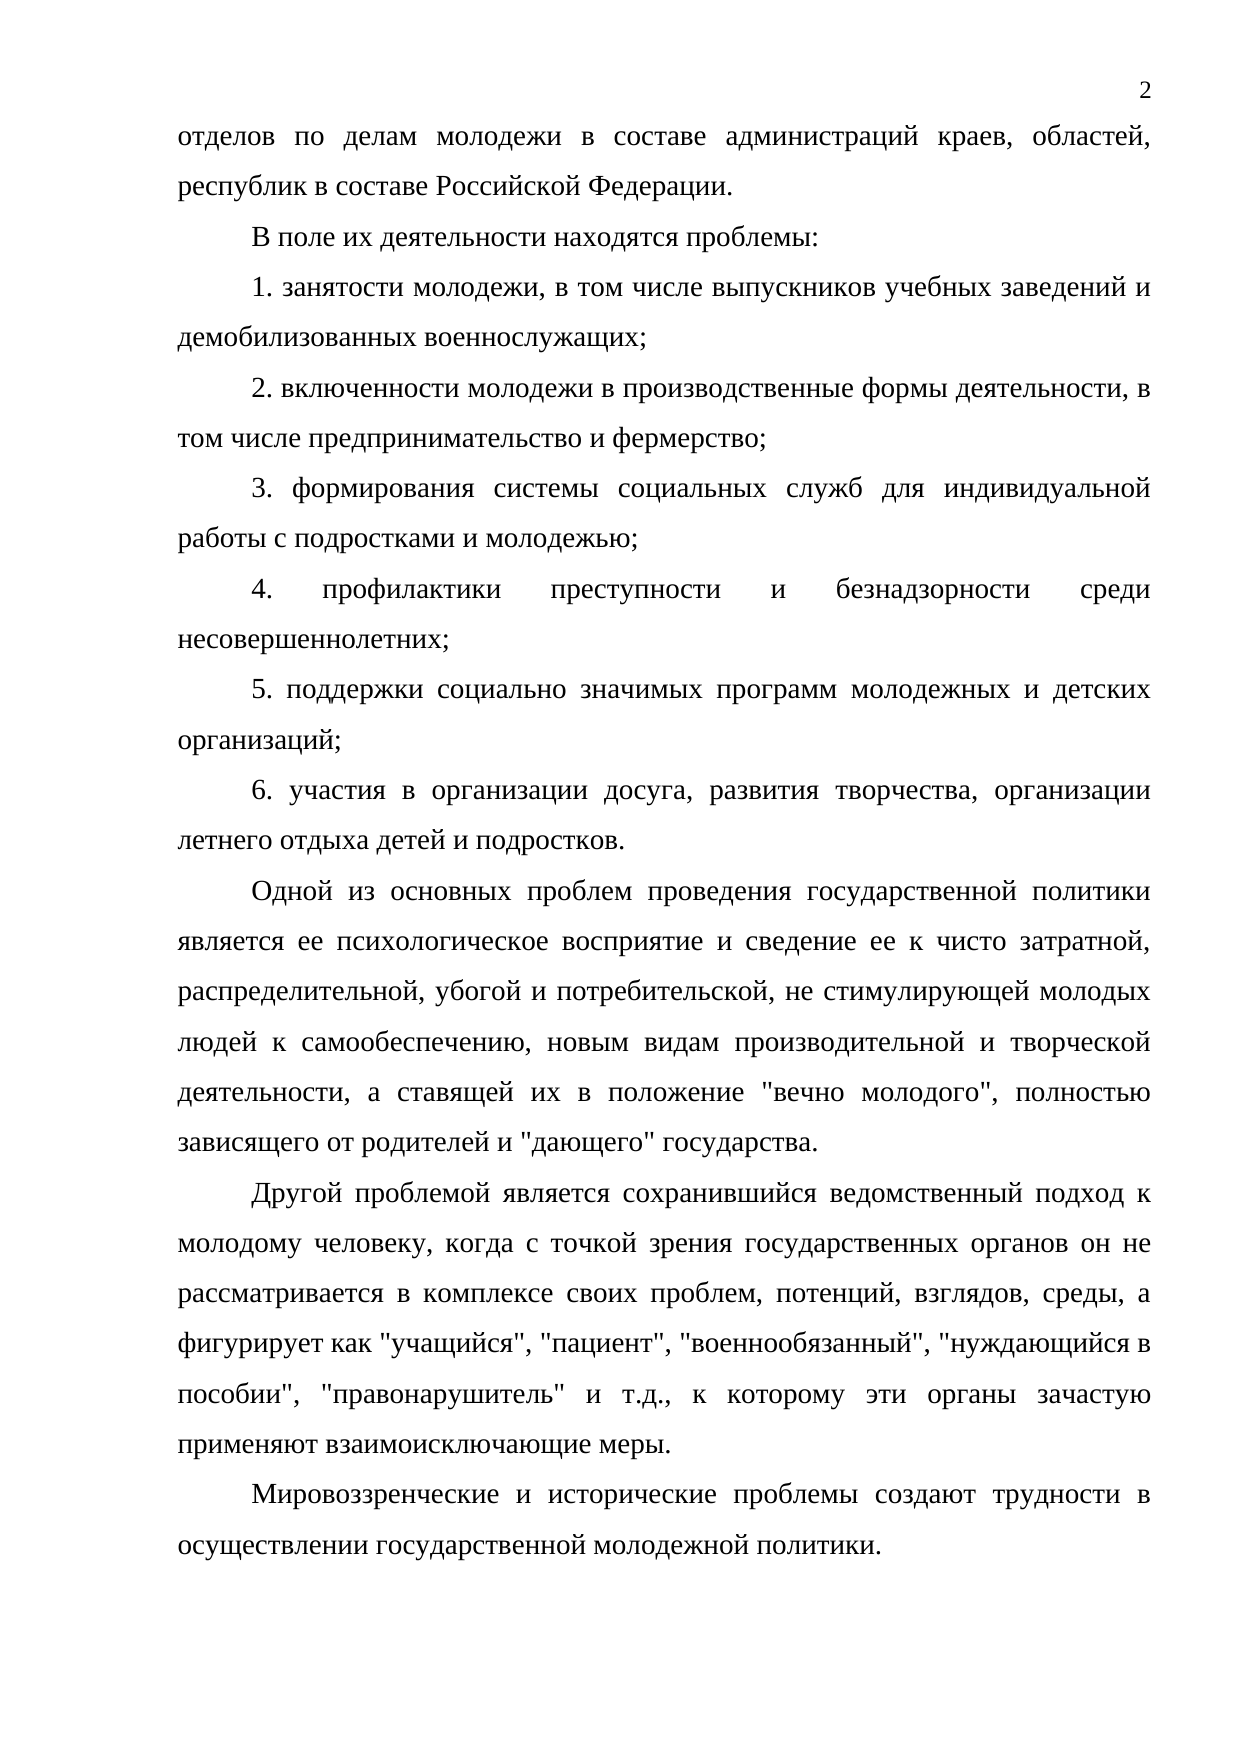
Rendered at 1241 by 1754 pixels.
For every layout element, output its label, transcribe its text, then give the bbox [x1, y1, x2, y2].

text 6. участия в организации досуга, развития творчества, организации летнего отдыха детей и подростков. [177, 772, 1152, 856]
text Одной из основных проблем проведения государственной политики является ее психологическое восприятие и сведение ее к чисто затратной, распределительной, убогой и потребительской, не стимулирующей молодых людей к самообеспечению, новым видам производительной и творческой деятельности, а ставящей их в положение "вечно молодого", полностью зависящего от родителей и "дающего" государства. [177, 873, 1152, 1158]
text 5. поддержки социально значимых программ молодежных и детских организаций; [177, 672, 1152, 755]
text 4. профилактики преступности и безнадзорности среди несовершеннолетних; [177, 571, 1152, 655]
text Другой проблемой является сохранившийся ведомственный подход к молодому человеку, когда с точкой зрения государственных органов он не рассматривается в комплексе своих проблем, потенций, взглядов, среды, а фигурирует как "учащийся", "пациент", "военнообязанный", "нуждающийся в пособии", "правонарушитель" и т.д., к которому эти органы зачастую применяют взаимоисключающие меры. [177, 1175, 1152, 1460]
text Мировоззренческие и исторические проблемы создают трудности в осуществлении государственной молодежной политики. [177, 1477, 1152, 1560]
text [177, 118, 1152, 202]
text 2. включенности молодежи в производственные формы деятельности, в том числе предпринимательство и фермерство; [177, 370, 1152, 453]
text 3. формирования системы социальных служб для индивидуальной работы с подростками и молодежью; [177, 470, 1152, 554]
text 1. занятости молодежи, в том числе выпускников учебных заведений и демобилизованных военнослужащих; [177, 269, 1152, 353]
text В поле их деятельности находятся проблемы: [177, 219, 1152, 252]
